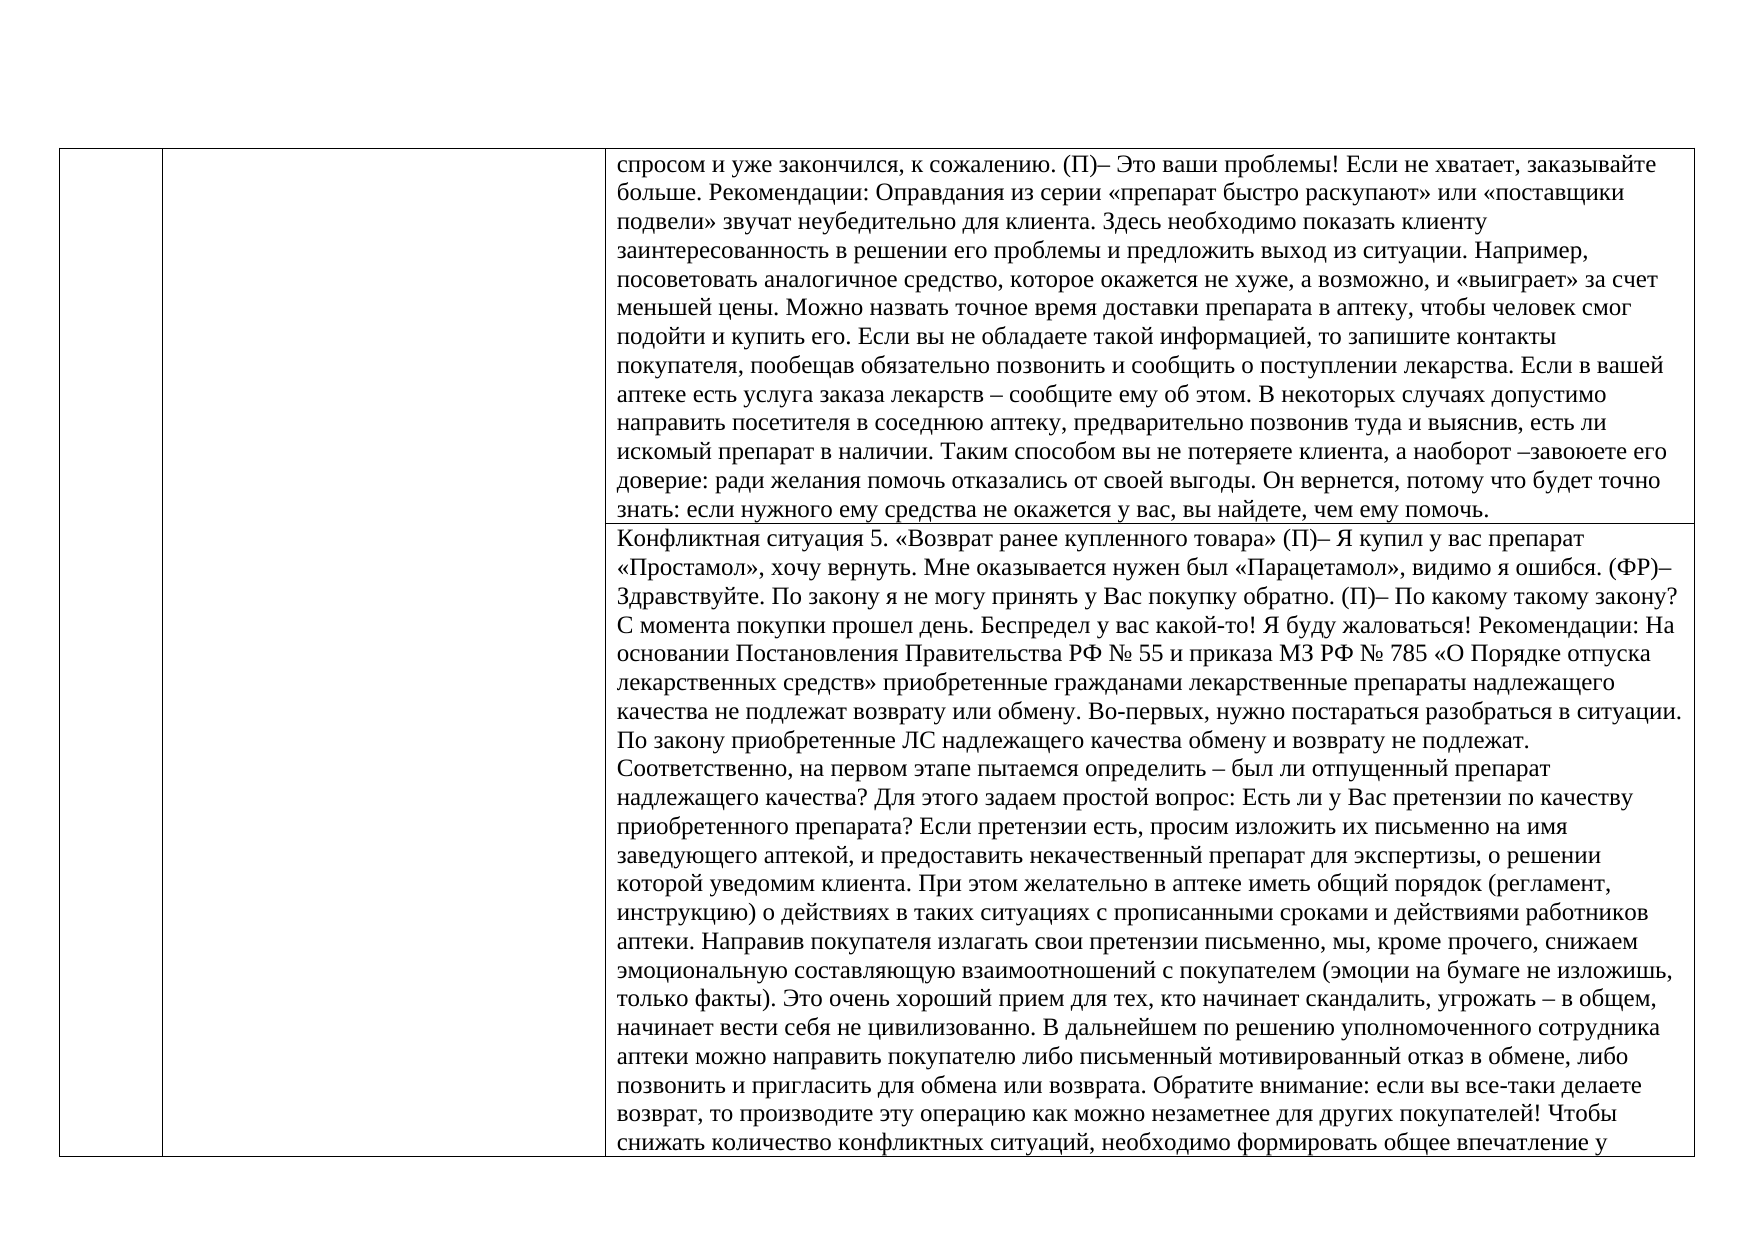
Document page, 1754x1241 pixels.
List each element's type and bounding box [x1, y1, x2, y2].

table_cell [606, 524, 1694, 1156]
table_cell [606, 149, 1694, 522]
